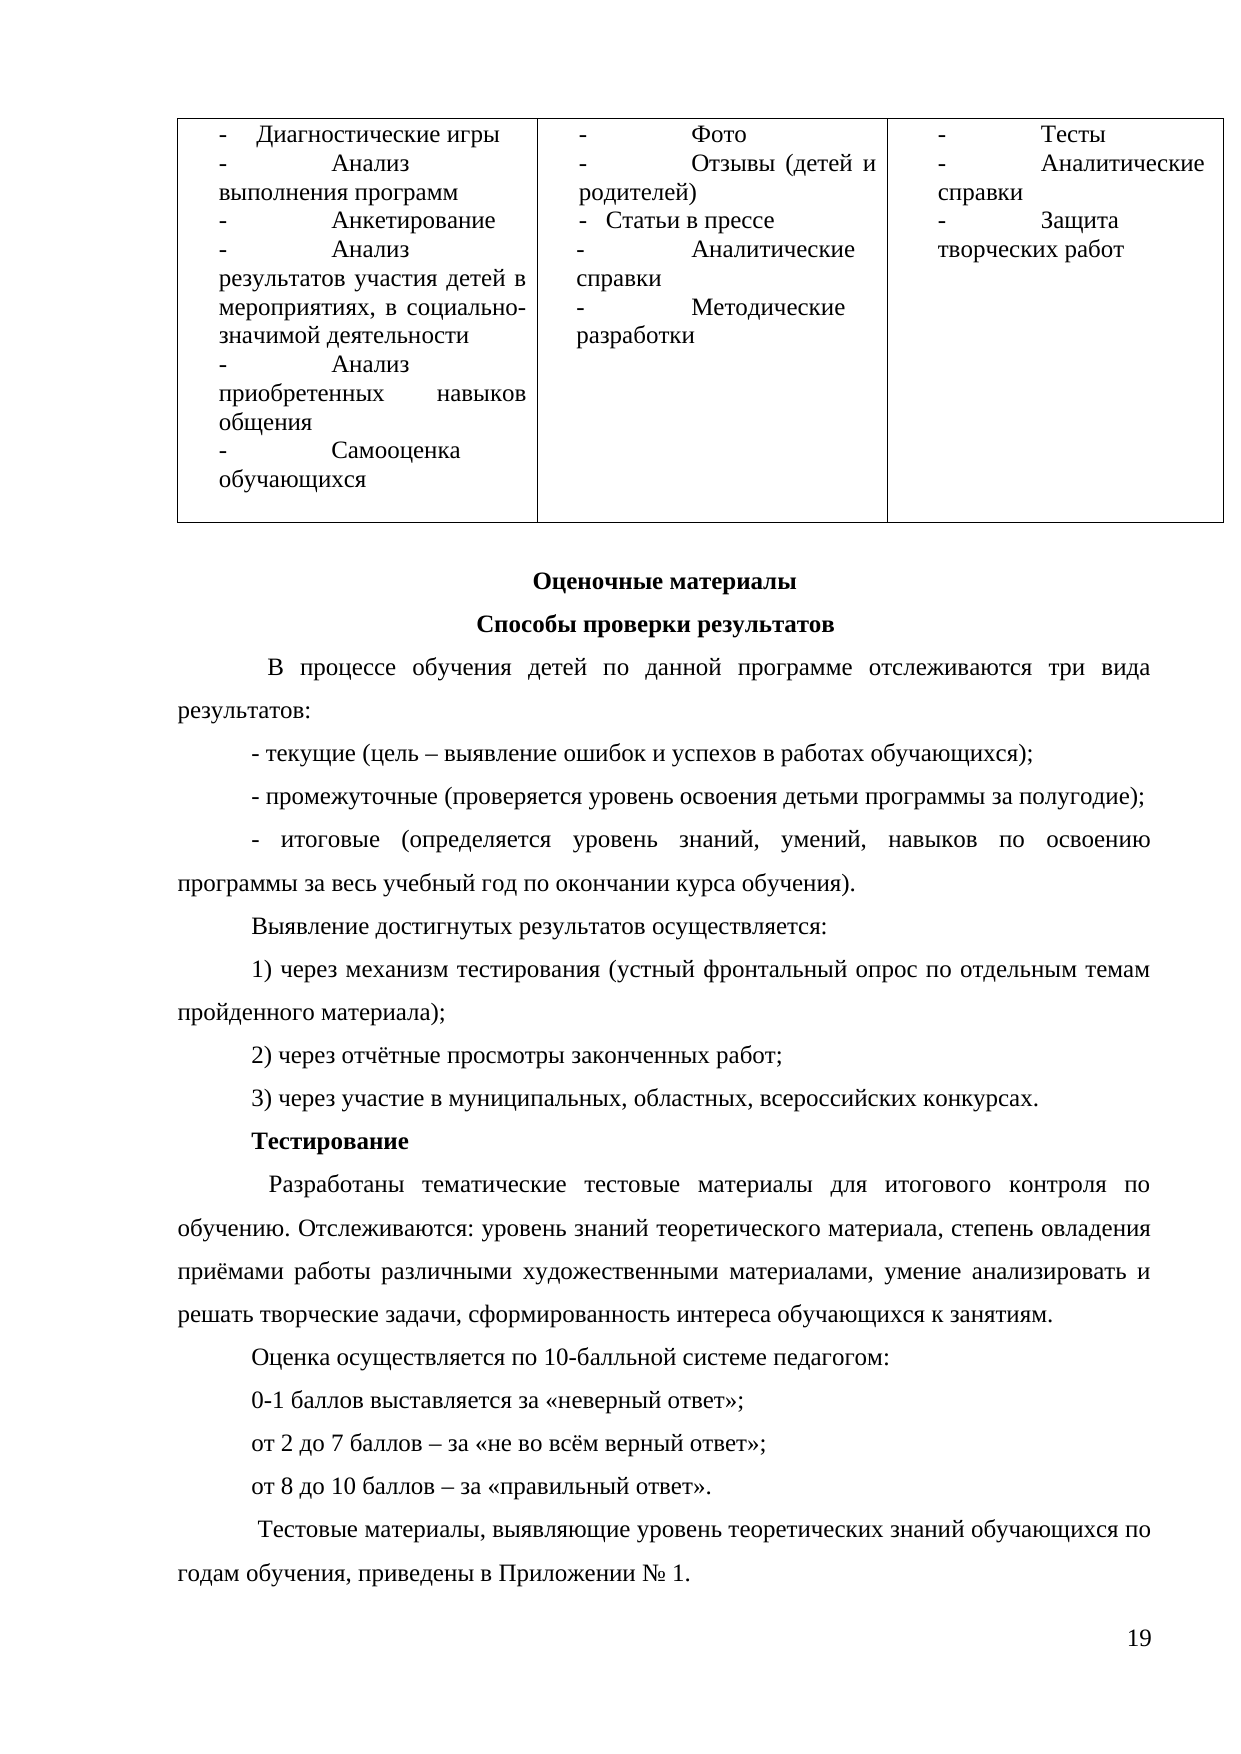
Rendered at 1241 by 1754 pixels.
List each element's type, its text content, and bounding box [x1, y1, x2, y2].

text Оценочные материалы [177, 566, 1152, 594]
text 0-1 баллов выставляется за «неверный ответ»; [177, 1385, 1152, 1414]
text от 8 до 10 баллов – за «правильный ответ». [177, 1471, 1152, 1500]
text - итоговые (определяется уровень знаний, умений, навыков по освоению программы за весь учебный год по окончании курса обучения). [177, 824, 1152, 896]
text Способы проверки результатов [177, 609, 1152, 638]
text 3) через участие в муниципальных, областных, всероссийских конкурсах. [177, 1083, 1152, 1112]
text - текущие (цель – выявление ошибок и успехов в работах обучающихся); [177, 738, 1152, 767]
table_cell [538, 119, 887, 522]
text от 2 до 7 баллов – за «не во всём верный ответ»; [177, 1428, 1152, 1457]
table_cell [888, 119, 1223, 522]
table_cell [178, 119, 537, 522]
text Выявление достигнутых результатов осуществляется: [177, 911, 1152, 939]
text Тестовые материалы, выявляющие уровень теоретических знаний обучающихся по годам обучения, приведены в Приложении № 1. [177, 1514, 1152, 1586]
text В процессе обучения детей по данной программе отслеживаются три вида результатов: [177, 652, 1152, 724]
text 2) через отчётные просмотры законченных работ; [177, 1040, 1152, 1069]
text Тестирование [177, 1126, 1152, 1155]
text Разработаны тематические тестовые материалы для итогового контроля по обучению. Отслеживаются: уровень знаний теоретического материала, степень овладения приёмами работы различными художественными материалами, умение анализировать и решать творческие задачи, сформированность интереса обучающихся к занятиям. [177, 1169, 1152, 1328]
text - промежуточные (проверяется уровень освоения детьми программы за полугодие); [177, 781, 1152, 810]
text Оценка осуществляется по 10-балльной системе педагогом: [177, 1342, 1152, 1371]
text 1) через механизм тестирования (устный фронтальный опрос по отдельным темам пройденного материала); [177, 954, 1152, 1026]
